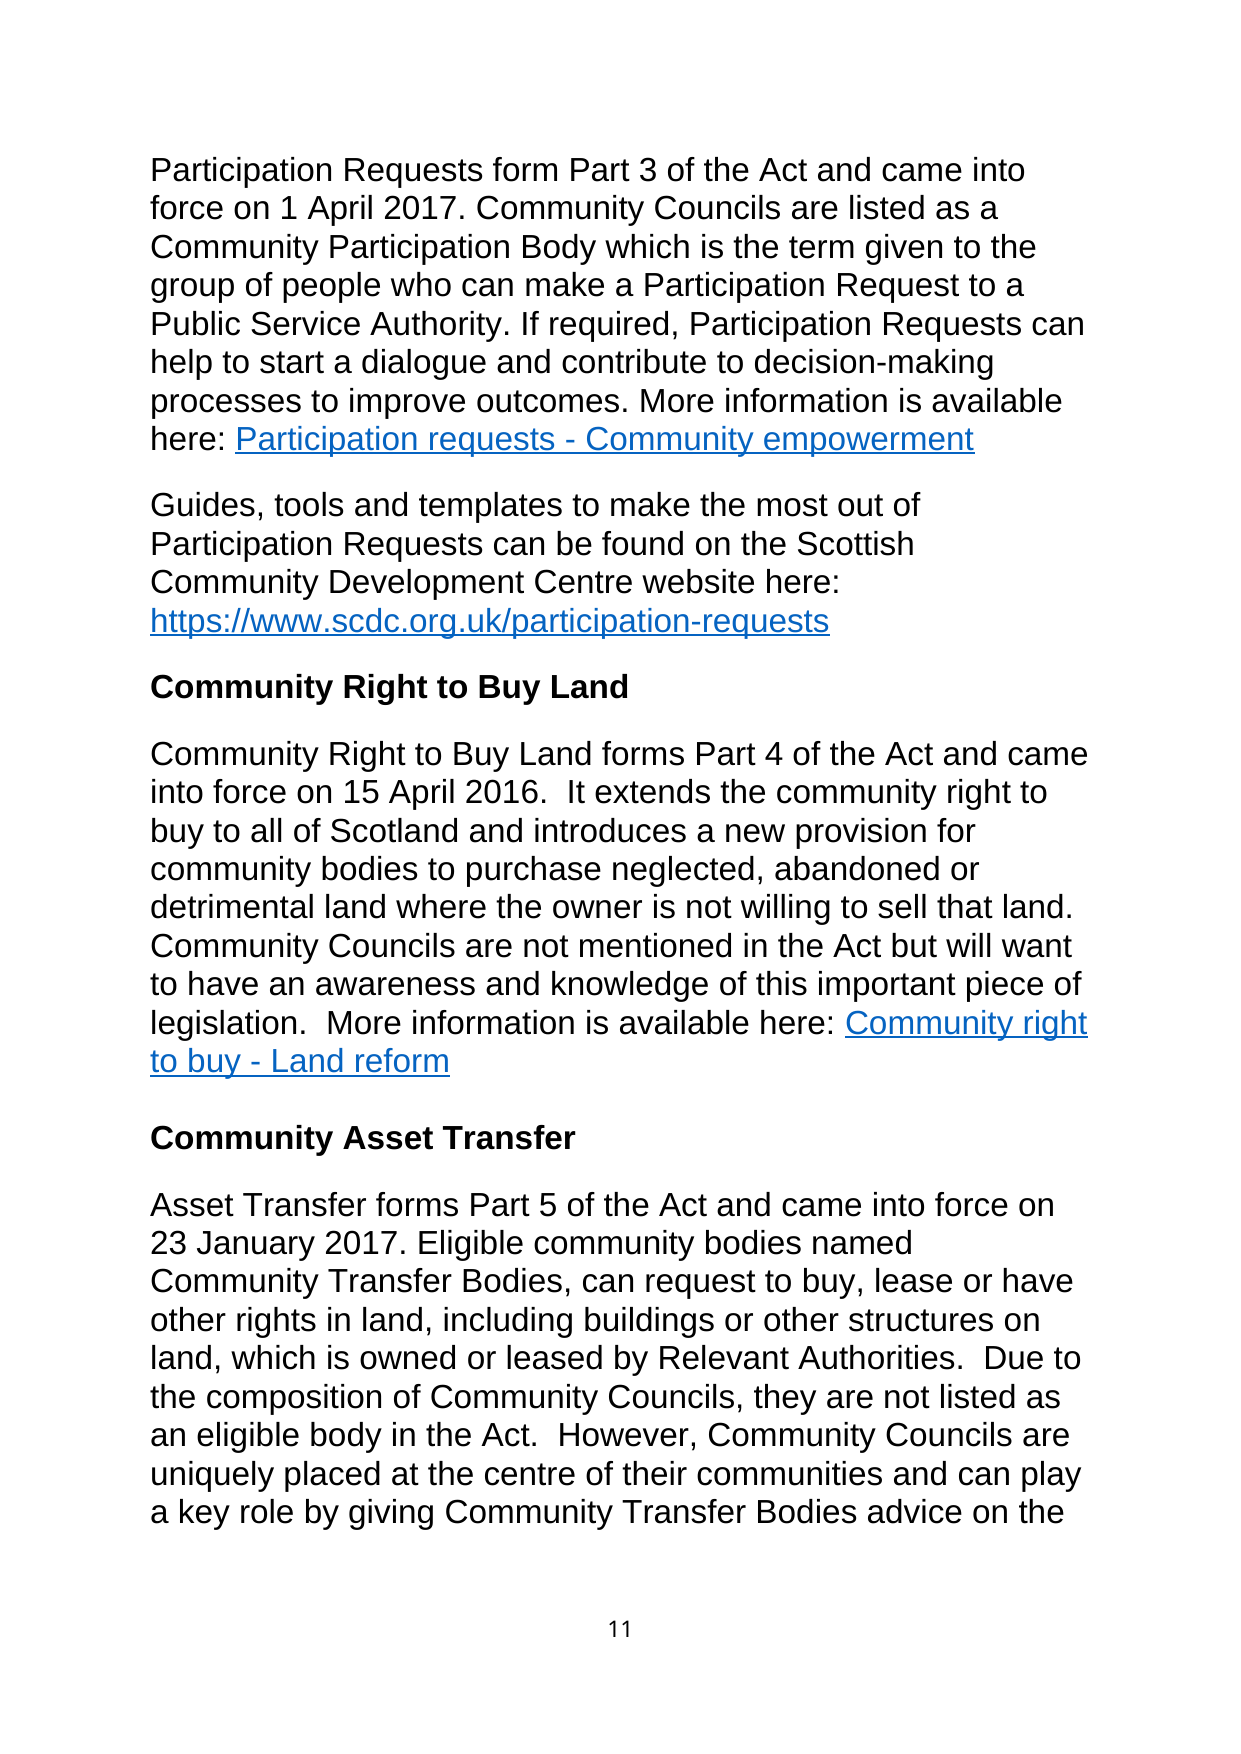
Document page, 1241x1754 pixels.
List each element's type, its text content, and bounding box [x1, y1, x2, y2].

text Community Asset Transfer [150, 1118, 1090, 1157]
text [150, 1184, 1090, 1531]
text Community Right to Buy Land forms Part 4 of the Act and came into force on 15 April 2016. It extends the community right to buy to all of Scotland and introduces a new provision for community bodies to purchase neglected, abandoned or detrimental land where the owner is not willing to sell that land. Community Councils are not mentioned in the Act but will want to have an awareness and knowledge of this important piece of legislation. More information is available here: Community right to buy - Land reform [150, 734, 1090, 1080]
text Guides, tools and templates to make the most out of Participation Requests can be found on the Scottish Community Development Centre website here: https://www.scdc.org.uk/participation-requests [150, 486, 1090, 639]
text Participation Requests form Part 3 of the Act and came into force on 1 April 2017. Community Councils are listed as a Community Participation Body which is the term given to the group of people who can make a Participation Request to a Public Service Authority. If required, Participation Requests can help to start a dialogue and contribute to decision-making processes to improve outcomes. More information is available here: Participation requests - Community empowerment [150, 150, 1090, 457]
text Community Right to Buy Land [150, 667, 1090, 706]
